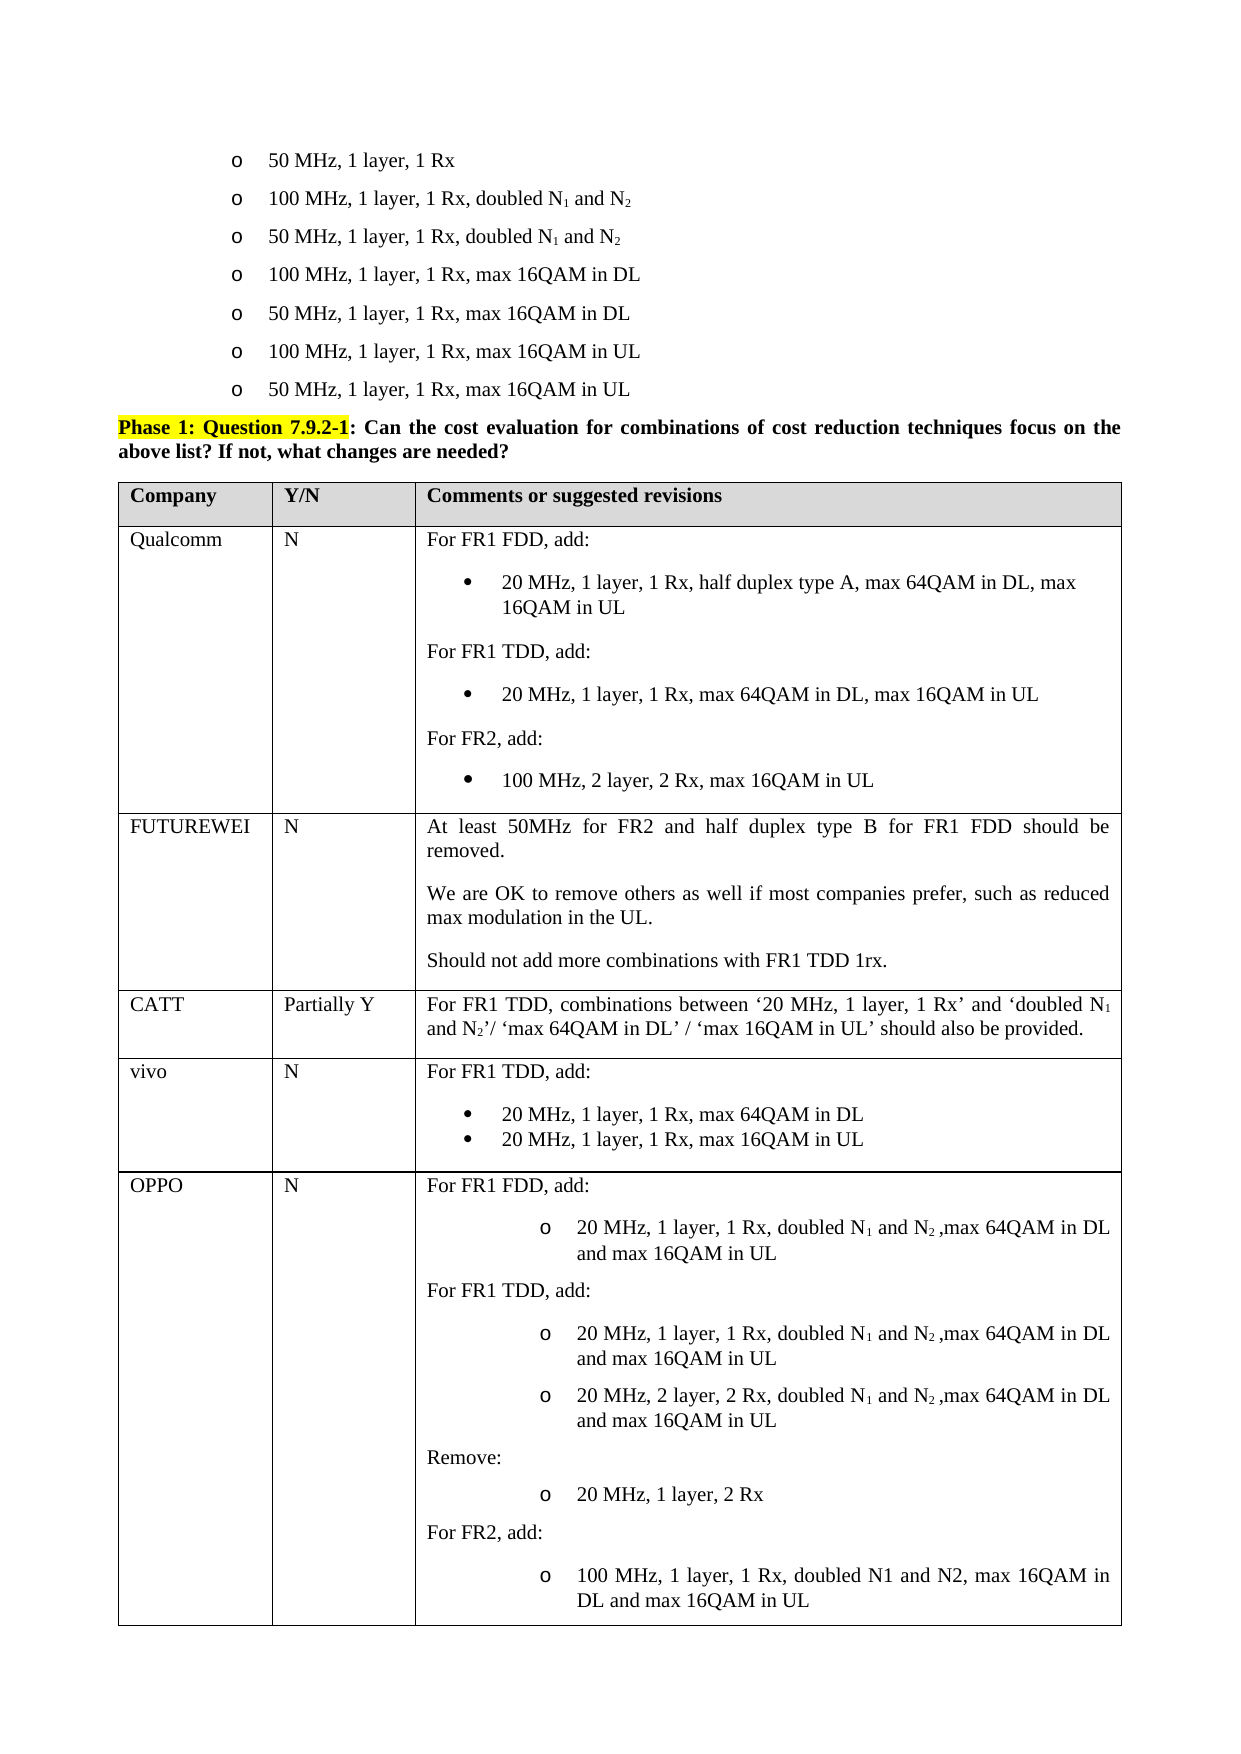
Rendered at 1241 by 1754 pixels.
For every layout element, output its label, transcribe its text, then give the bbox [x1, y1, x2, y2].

table_header Comments or suggested revisions [416, 483, 1121, 526]
table_cell N [273, 1173, 415, 1625]
list 100 MHz, 1 layer, 1 Rx, max 16QAM in DL [231, 262, 1122, 288]
list 50 MHz, 1 layer, 1 Rx, doubled N1 and N2 [231, 224, 1122, 250]
table_cell For FR1 FDD, add: 20 MHz, 1 layer, 1 Rx, half duplex type A, max 64QAM in DL, max 16QAM in UL For FR1 TDD, add: 20 MHz, 1 layer, 1 Rx, max 64QAM in DL, max 16QAM in UL For FR2, add: 100 MHz, 2 layer, 2 Rx, max 16QAM in UL [416, 527, 1121, 813]
table_cell FUTUREWEI [119, 814, 272, 990]
table_cell N [273, 814, 415, 990]
table_cell N [273, 1059, 415, 1171]
table_header Y/N [273, 483, 415, 526]
list 50 MHz, 1 layer, 1 Rx, max 16QAM in UL [231, 377, 1122, 403]
list 100 MHz, 1 layer, 1 Rx, max 16QAM in UL [231, 339, 1122, 364]
table_cell For FR1 TDD, add: 20 MHz, 1 layer, 1 Rx, max 64QAM in DL 20 MHz, 1 layer, 1 Rx, max 16QAM in UL [416, 1059, 1121, 1171]
table_cell At least 50MHz for FR2 and half duplex type B for FR1 FDD should be removed. We are OK to remove others as well if most companies prefer, such as reduced max modulation in the UL. Should not add more combinations with FR1 TDD 1rx. [416, 814, 1121, 990]
list 50 MHz, 1 layer, 1 Rx, max 16QAM in DL [231, 300, 1122, 326]
list 50 MHz, 1 layer, 1 Rx [231, 147, 1122, 173]
table_cell N [273, 527, 415, 813]
list 100 MHz, 1 layer, 1 Rx, doubled N1 and N2 [231, 186, 1122, 211]
table_cell OPPO [119, 1173, 272, 1625]
table_cell vivo [119, 1059, 272, 1171]
table_cell For FR1 TDD, combinations between ‘20 MHz, 1 layer, 1 Rx’ and ‘doubled N1 and N2’/ ‘max 64QAM in DL’ / ‘max 16QAM in UL’ should also be provided. [416, 991, 1121, 1058]
table_cell CATT [119, 991, 272, 1058]
table_header Company [119, 483, 272, 526]
table_cell Partially Y [273, 991, 415, 1058]
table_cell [416, 1173, 1121, 1625]
table_cell Qualcomm [119, 527, 272, 813]
text Phase 1: Question 7.9.2-1: Can the cost evaluation for combinations of cost reduction techniques focus on the above list? If not, what changes are needed? [118, 415, 1122, 463]
